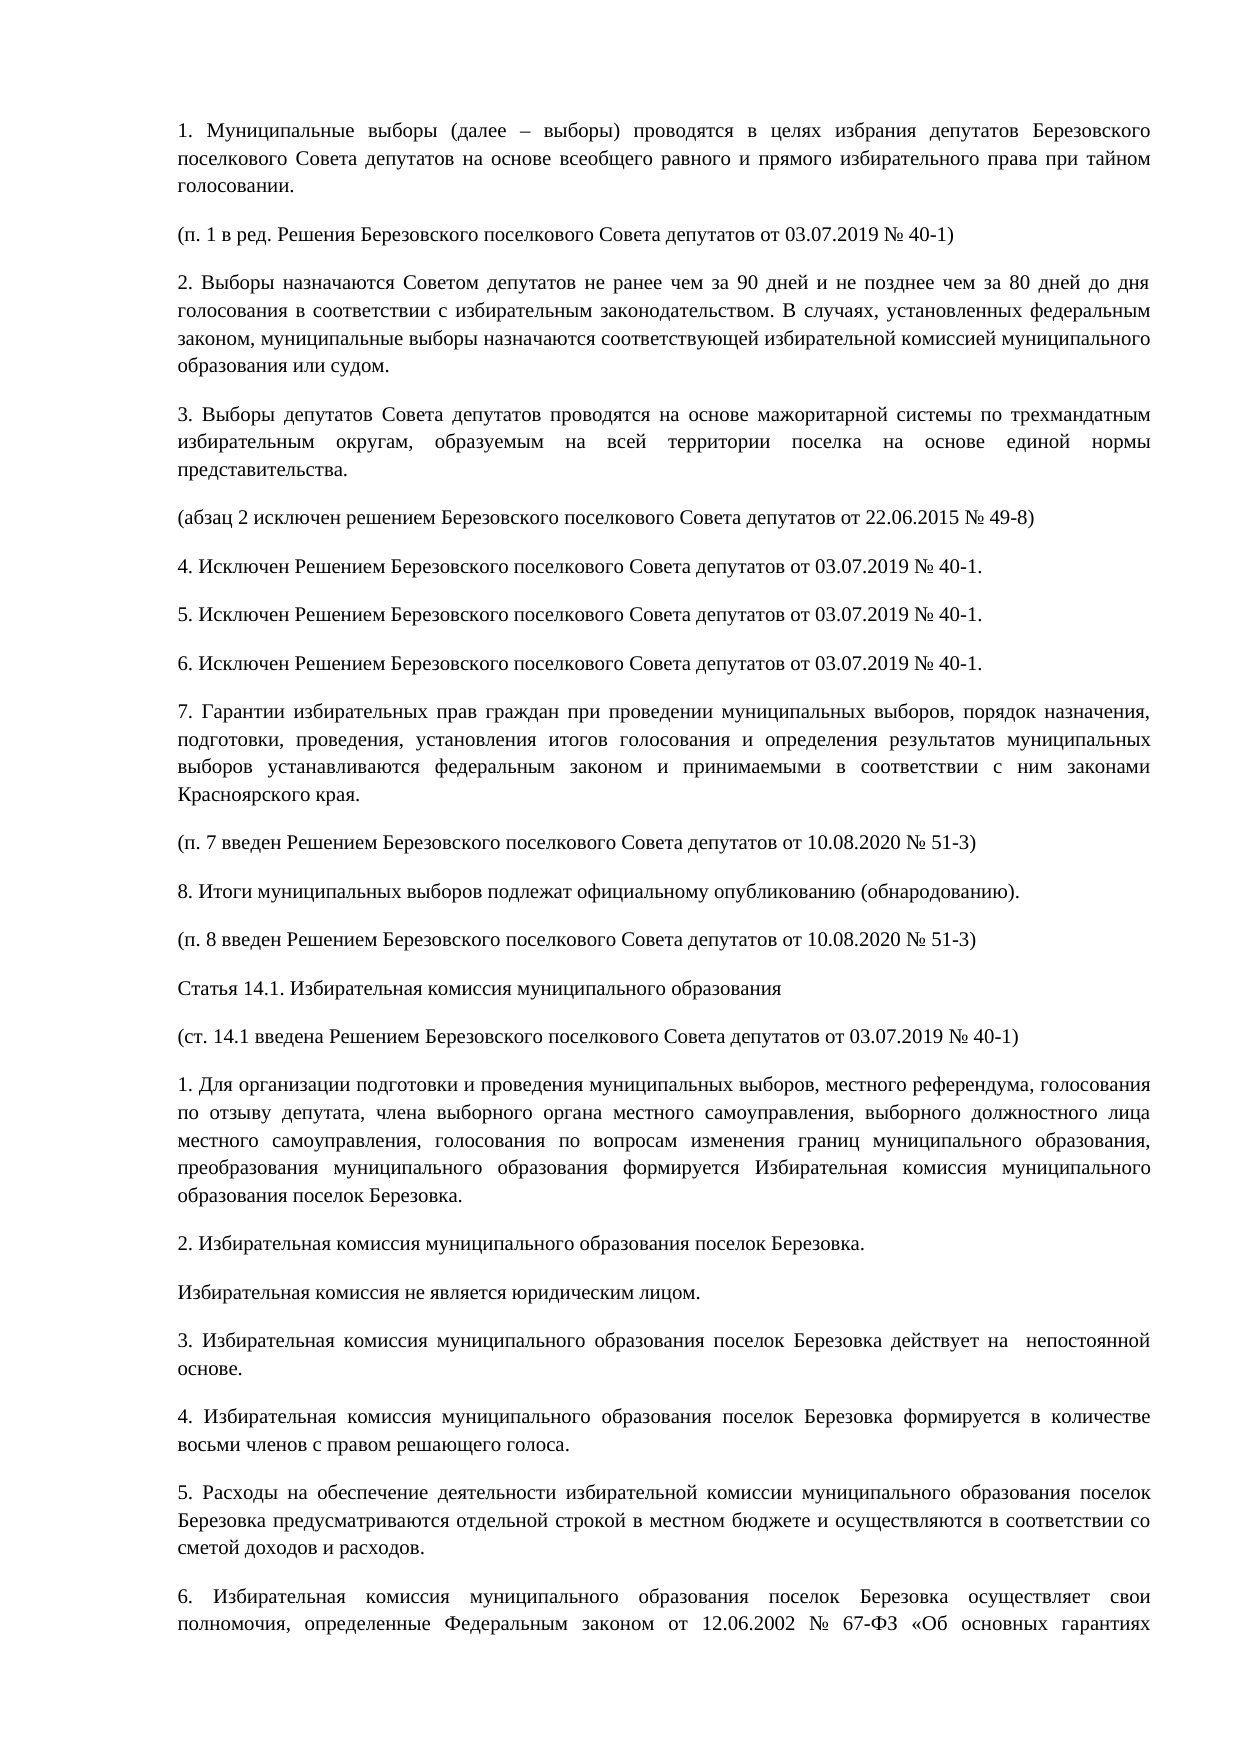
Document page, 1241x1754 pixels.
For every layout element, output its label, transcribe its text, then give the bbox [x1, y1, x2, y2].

text Статья 14.1. Избирательная комиссия муниципального образования [177, 975, 1152, 999]
text 2. Выборы назначаются Советом депутатов не ранее чем за 90 дней и не позднее чем за 80 дней до дня голосования в соответствии с избирательным законодательством. В случаях, установленных федеральным законом, муниципальные выборы назначаются соответствующей избирательной комиссией муниципального образования или судом. [177, 270, 1152, 377]
text Избирательная комиссия не является юридическим лицом. [177, 1279, 1152, 1304]
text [177, 1584, 1152, 1635]
text 3. Избирательная комиссия муниципального образования поселок Березовка действует на непостоянной основе. [177, 1328, 1152, 1380]
text (абзац 2 исключен решением Березовского поселкового Совета депутатов от 22.06.2015 № 49-8) [177, 505, 1152, 529]
text 5. Исключен Решением Березовского поселкового Совета депутатов от 03.07.2019 № 40-1. [177, 602, 1152, 626]
text 8. Итоги муниципальных выборов подлежат официальному опубликованию (обнародованию). [177, 878, 1152, 903]
text 4. Избирательная комиссия муниципального образования поселок Березовка формируется в количестве восьми членов с правом решающего голоса. [177, 1404, 1152, 1456]
text (п. 7 введен Решением Березовского поселкового Совета депутатов от 10.08.2020 № 51-3) [177, 830, 1152, 854]
text 5. Расходы на обеспечение деятельности избирательной комиссии муниципального образования поселок Березовка предусматриваются отдельной строкой в местном бюджете и осуществляются в соответствии со сметой доходов и расходов. [177, 1480, 1152, 1559]
text 1. Муниципальные выборы (далее – выборы) проводятся в целях избрания депутатов Березовского поселкового Совета депутатов на основе всеобщего равного и прямого избирательного права при тайном голосовании. [177, 118, 1152, 197]
text 2. Избирательная комиссия муниципального образования поселок Березовка. [177, 1231, 1152, 1255]
text 1. Для организации подготовки и проведения муниципальных выборов, местного референдума, голосования по отзыву депутата, члена выборного органа местного самоуправления, выборного должностного лица местного самоуправления, голосования по вопросам изменения границ муниципального образования, преобразования муниципального образования формируется Избирательная комиссия муниципального образования поселок Березовка. [177, 1072, 1152, 1207]
text 6. Исключен Решением Березовского поселкового Совета депутатов от 03.07.2019 № 40-1. [177, 650, 1152, 674]
text 3. Выборы депутатов Совета депутатов проводятся на основе мажоритарной системы по трехмандатным избирательным округам, образуемым на всей территории поселка на основе единой нормы представительства. [177, 401, 1152, 481]
text 7. Гарантии избирательных прав граждан при проведении муниципальных выборов, порядок назначения, подготовки, проведения, установления итогов голосования и определения результатов муниципальных выборов устанавливаются федеральным законом и принимаемыми в соответствии с ним законами Красноярского края. [177, 699, 1152, 806]
text (ст. 14.1 введена Решением Березовского поселкового Совета депутатов от 03.07.2019 № 40-1) [177, 1024, 1152, 1048]
text (п. 1 в ред. Решения Березовского поселкового Совета депутатов от 03.07.2019 № 40-1) [177, 222, 1152, 246]
text (п. 8 введен Решением Березовского поселкового Совета депутатов от 10.08.2020 № 51-3) [177, 927, 1152, 951]
text 4. Исключен Решением Березовского поселкового Совета депутатов от 03.07.2019 № 40-1. [177, 553, 1152, 578]
